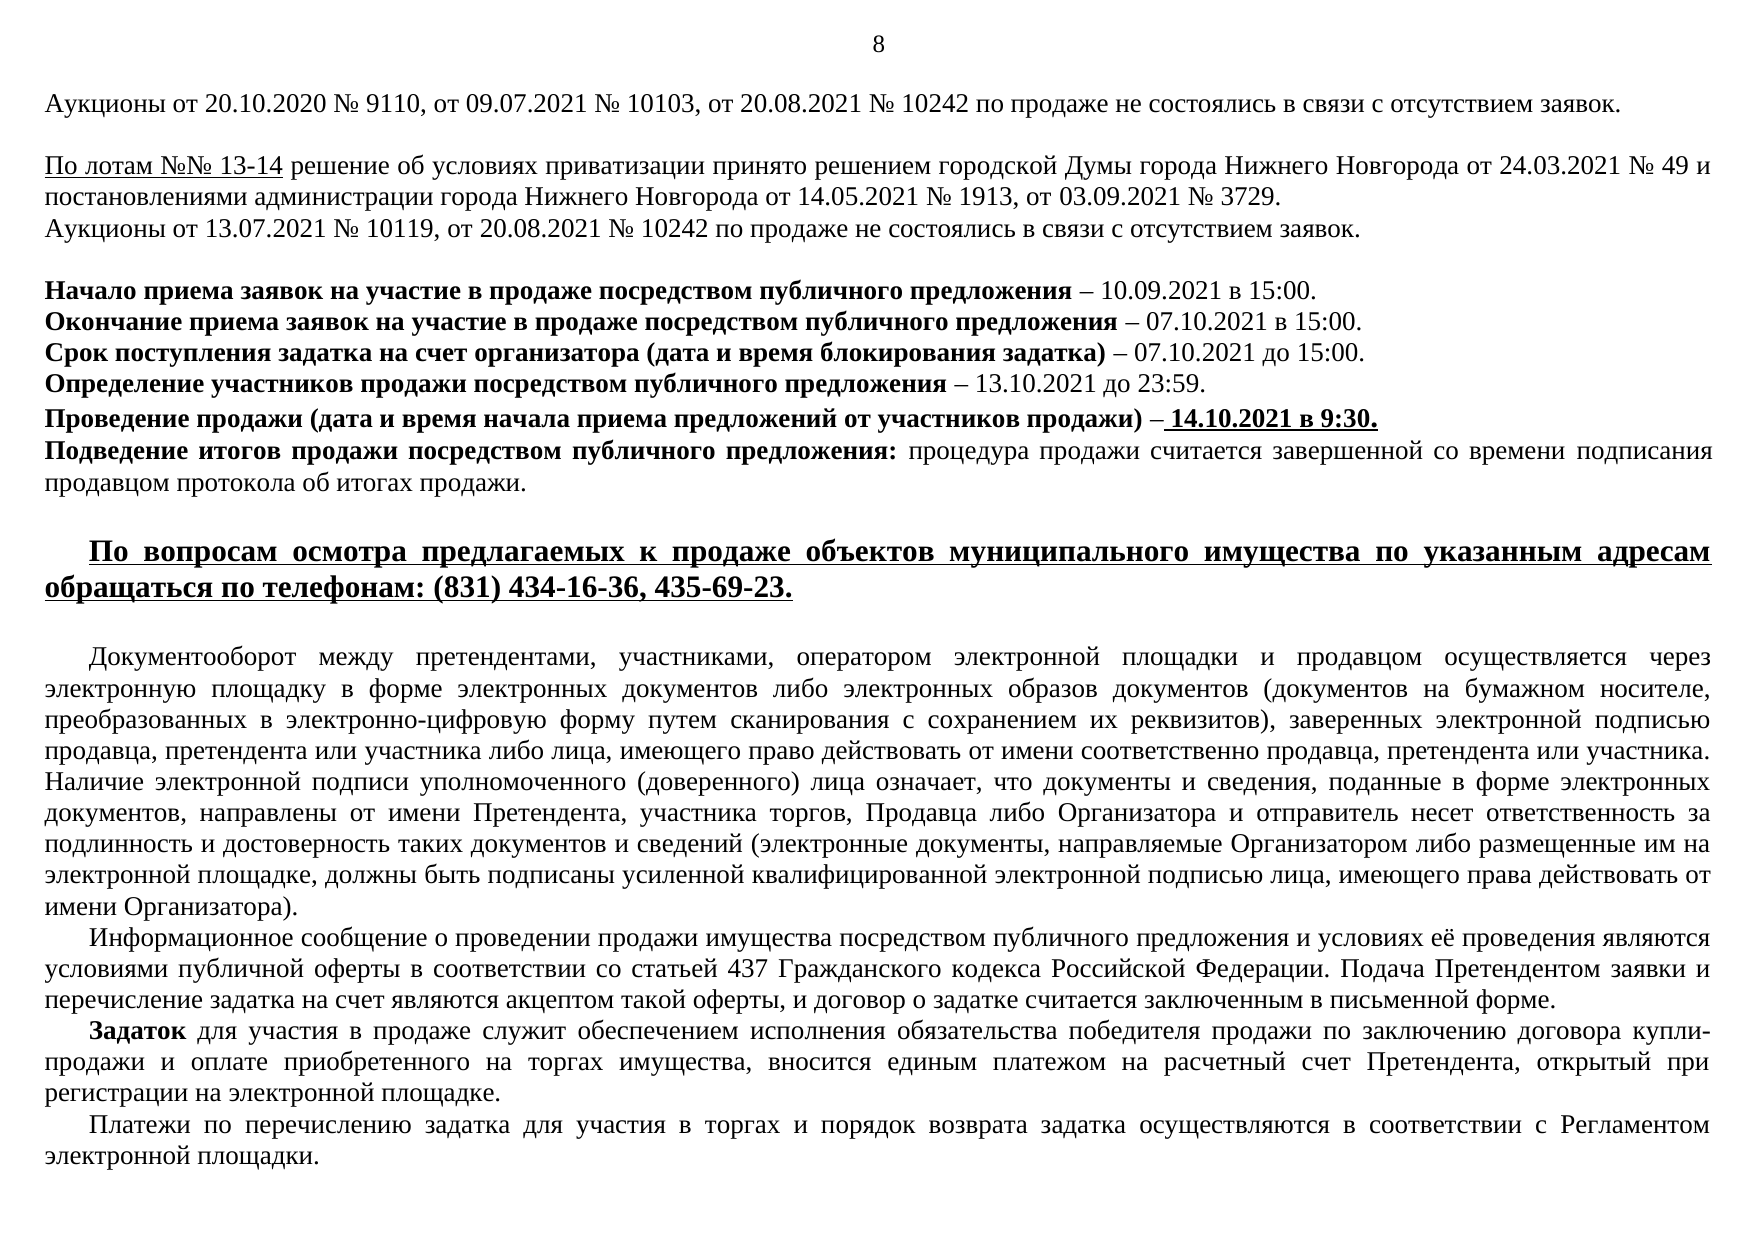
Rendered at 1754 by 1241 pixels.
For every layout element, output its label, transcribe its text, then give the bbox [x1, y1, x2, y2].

text Определение участников продажи посредством публичного предложения – 13.10.2021 до 23:59. [44, 367, 1713, 398]
text Документооборот между претендентами, участниками, оператором электронной площадки и продавцом осуществляется через электронную площадку в форме электронных документов либо электронных образов документов (документов на бумажном носителе, преобразованных в электронно-цифровую форму путем сканирования с сохранением их реквизитов), заверенных электронной подписью продавца, претендента или участника либо лица, имеющего право действовать от имени соответственно продавца, претендента или участника. Наличие электронной подписи уполномоченного (доверенного) лица означает, что документы и сведения, поданные в форме электронных документов, направлены от имени Претендента, участника торгов, Продавца либо Организатора и отправитель несет ответственность за подлинность и достоверность таких документов и сведений (электронные документы, направляемые Организатором либо размещенные им на электронной площадке, должны быть подписаны усиленной квалифицированной электронной подписью лица, имеющего права действовать от имени Организатора). [44, 641, 1713, 921]
text Срок поступления задатка на счет организатора (дата и время блокирования задатка) – 07.10.2021 до 15:00. [44, 336, 1713, 367]
text Подведение итогов продажи посредством публичного предложения: процедура продажи считается завершенной со времени подписания продавцом протокола об итогах продажи. [44, 434, 1713, 497]
text По вопросам осмотра предлагаемых к продаже объектов муниципального имущества по указанным адресам обращаться по телефонам: (831) 434-16-36, 435-69-23. [44, 533, 1713, 604]
text По лотам №№ 13-14 решение об условиях приватизации принято решением городской Думы города Нижнего Новгорода от 24.03.2021 № 49 и постановлениями администрации города Нижнего Новгорода от 14.05.2021 № 1913, от 03.09.2021 № 3729. [44, 149, 1713, 212]
text Проведение продажи (дата и время начала приема предложений от участников продажи) – 14.10.2021 в 9:30. [44, 398, 1713, 434]
text Начало приема заявок на участие в продаже посредством публичного предложения – 10.09.2021 в 15:00. [44, 274, 1713, 305]
text Задаток для участия в продаже служит обеспечением исполнения обязательства победителя продажи по заключению договора купли-продажи и оплате приобретенного на торгах имущества, вносится единым платежом на расчетный счет Претендента, открытый при регистрации на электронной площадке. [44, 1014, 1713, 1108]
text Аукционы от 13.07.2021 № 10119, от 20.08.2021 № 10242 по продаже не состоялись в связи с отсутствием заявок. [44, 212, 1713, 243]
text Окончание приема заявок на участие в продаже посредством публичного предложения – 07.10.2021 в 15:00. [44, 305, 1713, 336]
text Аукционы от 20.10.2020 № 9110, от 09.07.2021 № 10103, от 20.08.2021 № 10242 по продаже не состоялись в связи с отсутствием заявок. [44, 87, 1713, 118]
text Платежи по перечислению задатка для участия в торгах и порядок возврата задатка осуществляются в соответствии с Регламентом электронной площадки. [44, 1108, 1713, 1170]
text Информационное сообщение о проведении продажи имущества посредством публичного предложения и условиях её проведения являются условиями публичной оферты в соответствии со статьей 437 Гражданского кодекса Российской Федерации. Подача Претендентом заявки и перечисление задатка на счет являются акцептом такой оферты, и договор о задатке считается заключенным в письменной форме. [44, 921, 1713, 1014]
